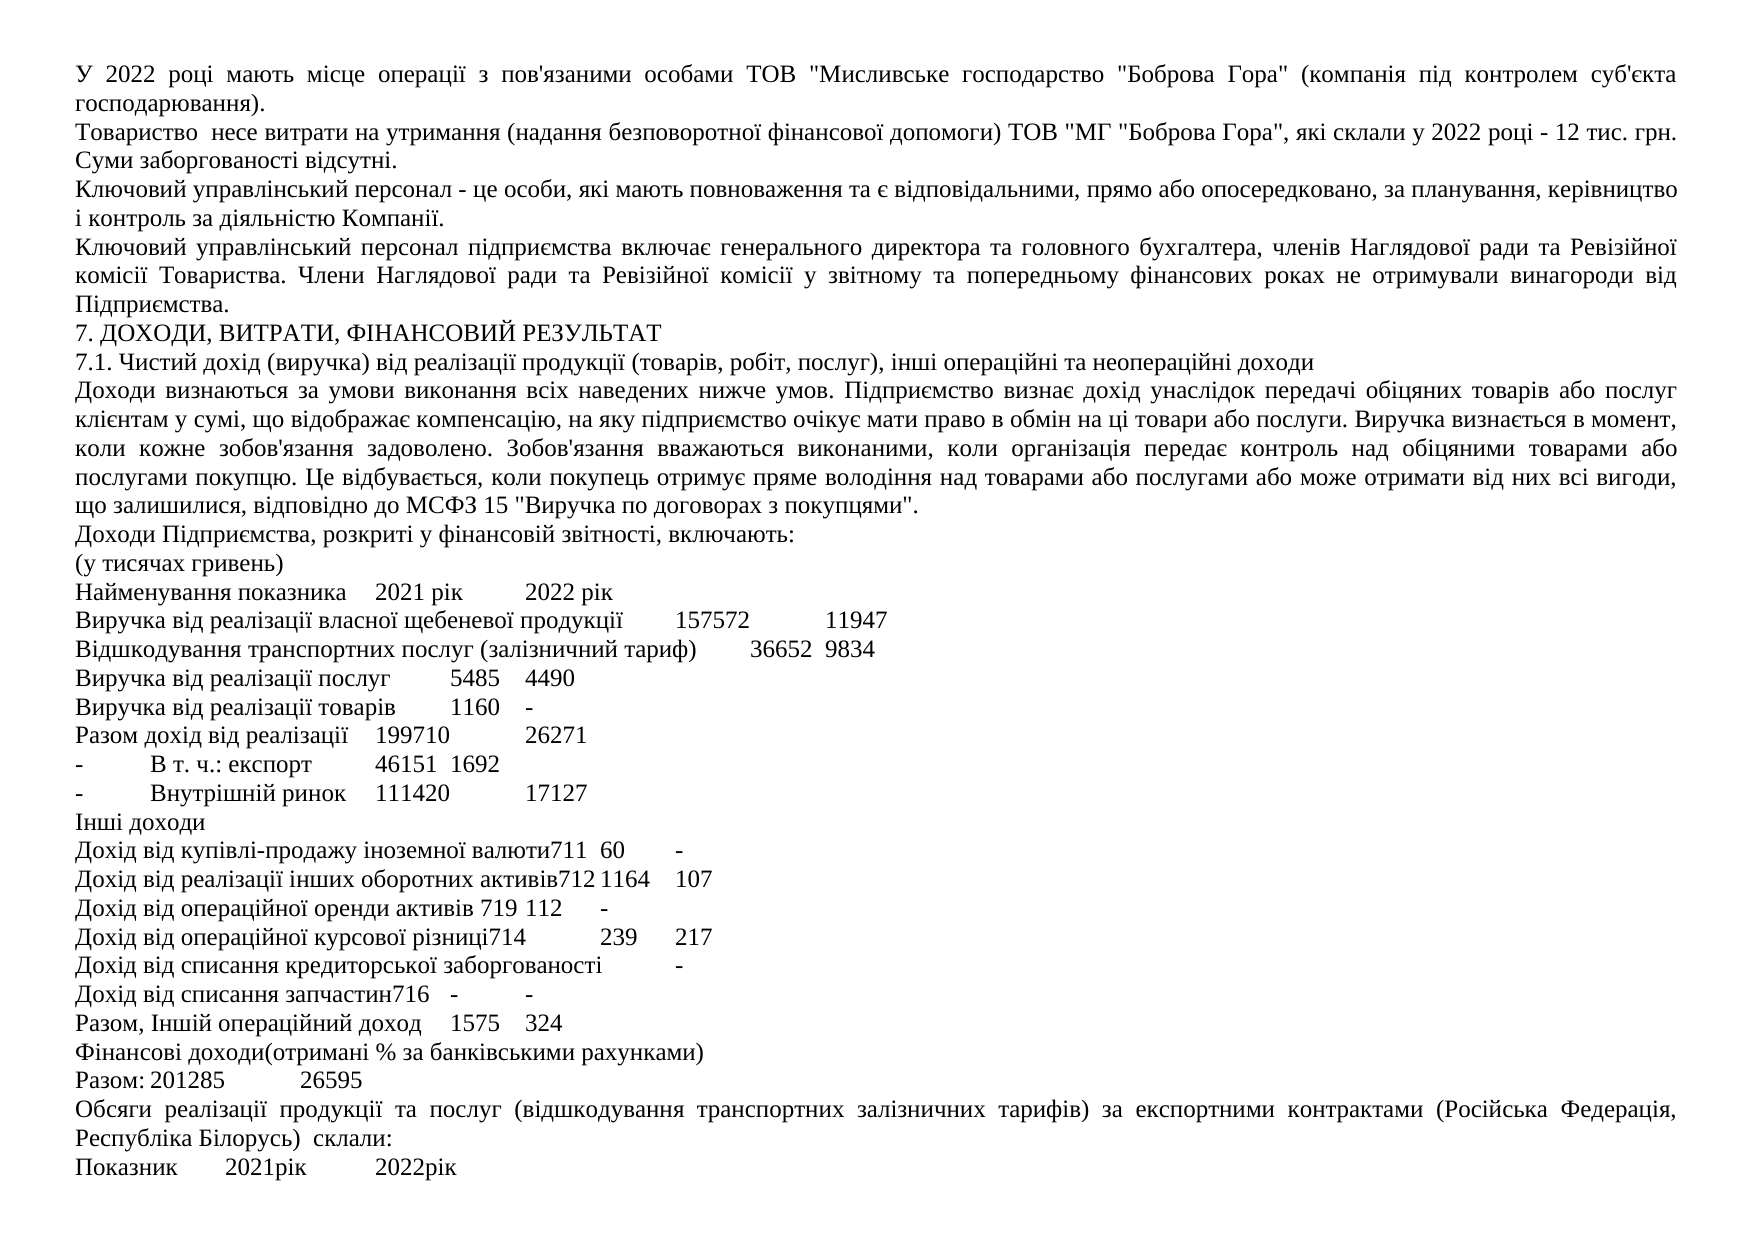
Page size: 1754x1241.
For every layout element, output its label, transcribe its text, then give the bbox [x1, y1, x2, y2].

text Iншi доходи [75, 807, 1679, 836]
text - Внутрiшнiй ринок 111420 17127 [75, 778, 1679, 807]
text (у тисячах гривень) [75, 548, 1679, 577]
text Показник 2021рiк 2022рiк [75, 1152, 1679, 1181]
text Разом дохiд вiд реалiзацiї 199710 26271 [75, 721, 1679, 749]
text Обсяги реалiзацiї продукцiї та послуг (вiдшкодування транспортних залiзничних тарифiв) за експортними контрактами (Росiйська Федерацiя, Республiка Бiлорусь) склали: [75, 1094, 1679, 1152]
text Виручка вiд реалiзацiї власної щебеневої продукцiї 157572 11947 [75, 606, 1679, 634]
text Ключовий управлiнський персонал - це особи, якi мають повноваження та є вiдповiдальними, прямо або опосередковано, за планування, керiвництво i контроль за дiяльнiстю Компанiї. [75, 174, 1679, 232]
text 7.1. Чистий дохiд (виручка) вiд реалiзацiї продукцiї (товарiв, робiт, послуг), iншi операцiйнi та неоперацiйнi доходи [75, 347, 1679, 376]
text Дохiд вiд списання кредиторської заборгованостi - [75, 951, 1679, 979]
text Доходи Пiдприємства, розкритi у фiнансовiй звiтностi, включають: [75, 519, 1679, 548]
text 7. ДОХОДИ, ВИТРАТИ, ФIНАНСОВИЙ РЕЗУЛЬТАТ [75, 318, 1679, 347]
text Разом, Iншiй операцiйний доход 1575 324 [75, 1008, 1679, 1037]
text Разом: 201285 26595 [75, 1066, 1679, 1094]
text Товариство несе витрати на утримання (надання безповоротної фiнансової допомоги) ТОВ "МГ "Боброва Гора", якi склали у 2022 роцi - 12 тис. грн. Суми заборгованостi вiдсутнi. [75, 117, 1679, 174]
text - В т. ч.: експорт 46151 1692 [75, 749, 1679, 778]
text У 2022 роцi мають мiсце операцiї з пов'язаними особами ТОВ "Мисливське господарство "Боброва Гора" (компанiя пiд контролем суб'єкта господарювання). [75, 59, 1679, 117]
text Доходи визнаються за умови виконання всiх наведених нижче умов. Пiдприємство визнає дохiд унаслiдок передачi обiцяних товарiв або послуг клiєнтам у сумi, що вiдображає компенсацiю, на яку пiдприємство очiкує мати право в обмiн на цi товари або послуги. Виручка визнається в момент, коли кожне зобов'язання задоволено. Зобов'язання вважаються виконаними, коли органiзацiя передає контроль над обiцяними товарами або послугами покупцю. Це вiдбувається, коли покупець отримує пряме володiння над товарами або послугами або може отримати вiд них всi вигоди, що залишилися, вiдповiдно до МСФЗ 15 "Виручка по договорах з покупцями". [75, 376, 1679, 519]
text Дохiд вiд операцiйної курсової рiзницi714 239 217 [75, 922, 1679, 951]
text Виручка вiд реалiзацiї послуг 5485 4490 [75, 663, 1679, 692]
text Дохiд вiд реалiзацiї iнших оборотних активiв712 1164 107 [75, 864, 1679, 893]
text Дохiд вiд операцiйної оренди активiв 719 112 - [75, 893, 1679, 922]
text Дохiд вiд купiвлi-продажу iноземної валюти711 60 - [75, 836, 1679, 864]
text Фiнансовi доходи(отриманi % за банкiвськими рахунками) [75, 1037, 1679, 1066]
text Ключовий управлiнський персонал пiдприємства включає генерального директора та головного бухгалтера, членiв Наглядової ради та Ревiзiйної комiсiї Товариства. Члени Наглядової ради та Ревiзiйної комiсiї у звiтному та попередньому фiнансових роках не отримували винагороди вiд Пiдприємства. [75, 232, 1679, 318]
text Вiдшкодування транспортних послуг (залiзничний тариф) 36652 9834 [75, 634, 1679, 663]
text Дохiд вiд списання запчастин716 - - [75, 979, 1679, 1008]
text Найменування показника 2021 рiк 2022 рiк [75, 577, 1679, 606]
text Виручка вiд реалiзацiї товарiв 1160 - [75, 692, 1679, 721]
